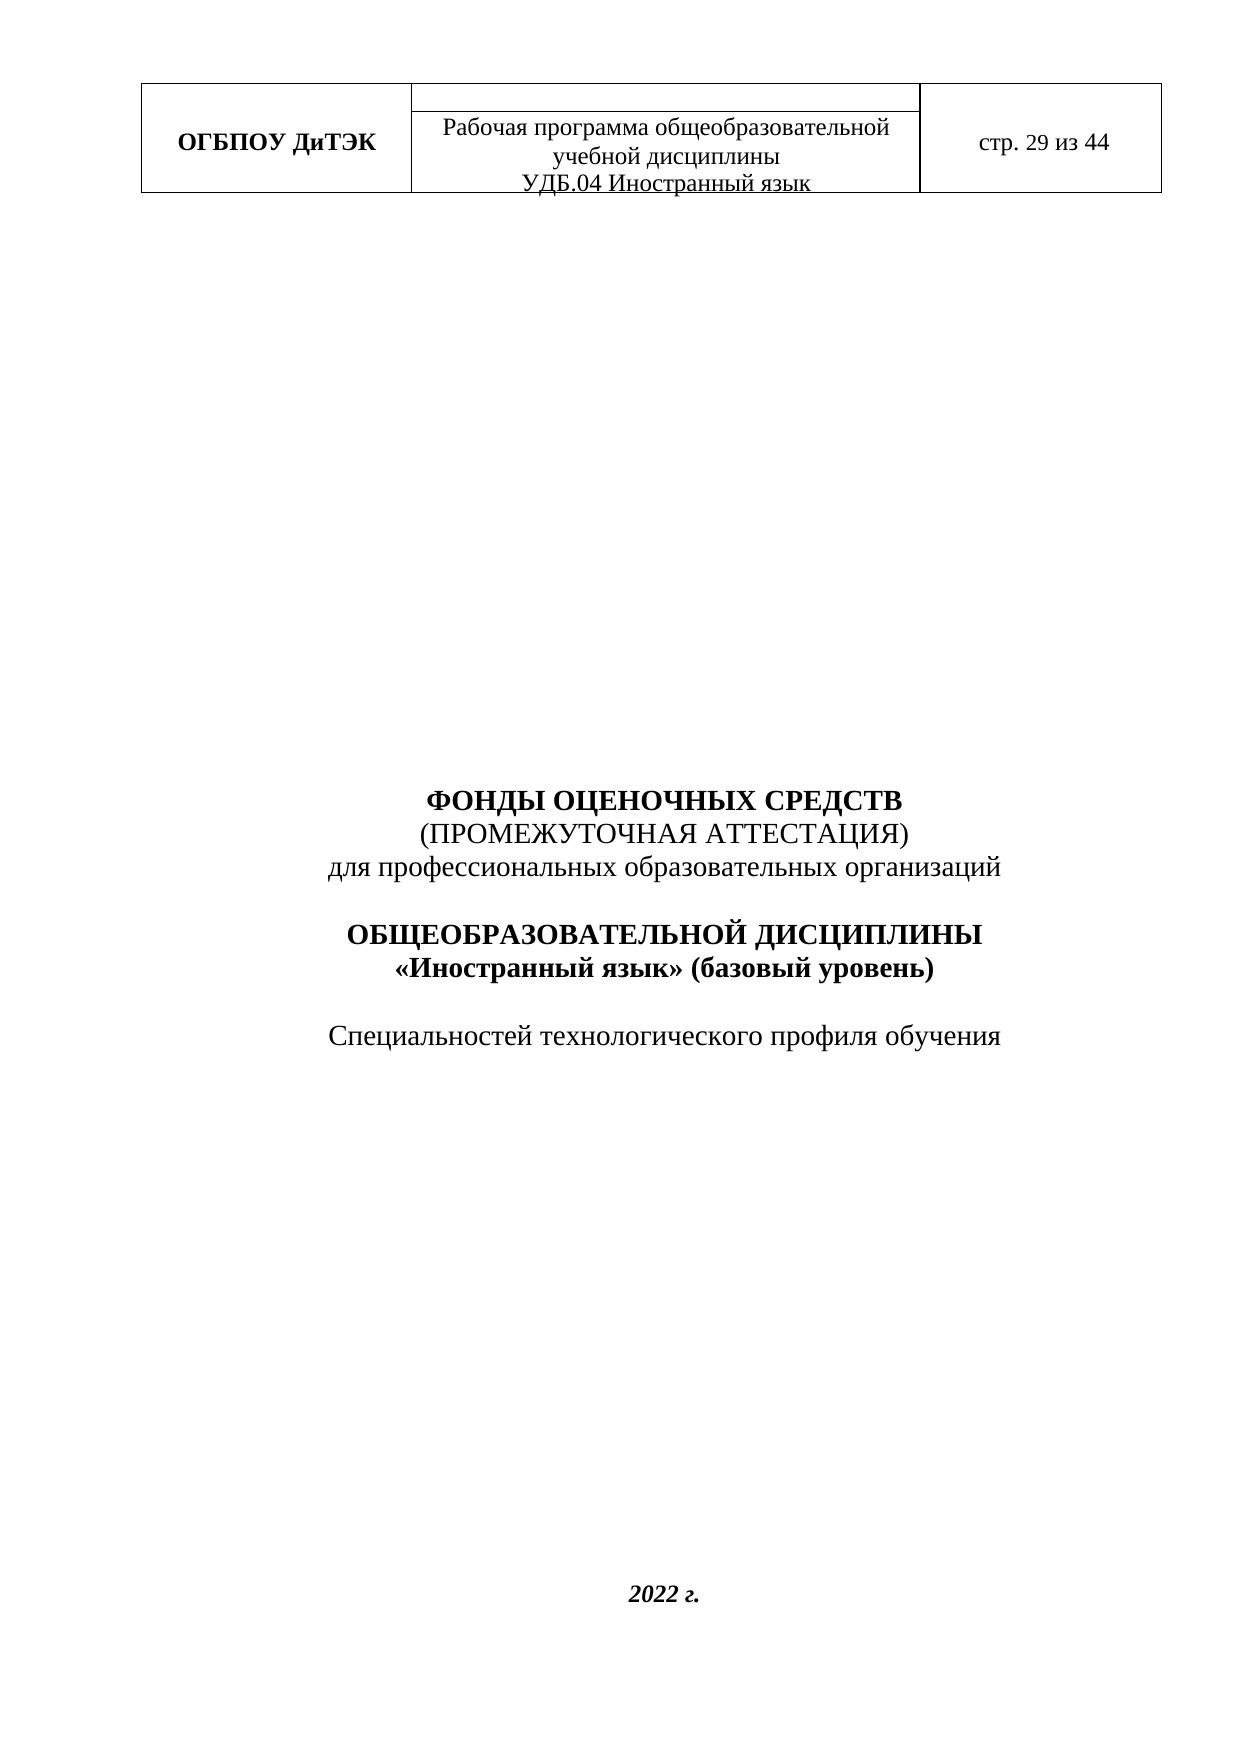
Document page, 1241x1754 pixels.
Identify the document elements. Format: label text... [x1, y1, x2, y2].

subtitle ОБЩЕОБРАЗОВАТЕЛЬНОЙ ДИСЦИПЛИНЫ [323, 917, 1005, 951]
text ФОНДЫ ОЦЕНОЧНЫХ СРЕДСТВ [323, 783, 1005, 817]
text «Иностранный язык» (базовый уровень) [323, 951, 1005, 984]
text для профессиональных образовательных организаций [323, 850, 1005, 884]
text (ПРОМЕЖУТОЧНАЯ АТТЕСТАЦИЯ) [323, 817, 1005, 850]
text Специальностей технологического профиля обучения [324, 1018, 1005, 1051]
text 2022 г. [323, 1579, 1005, 1608]
